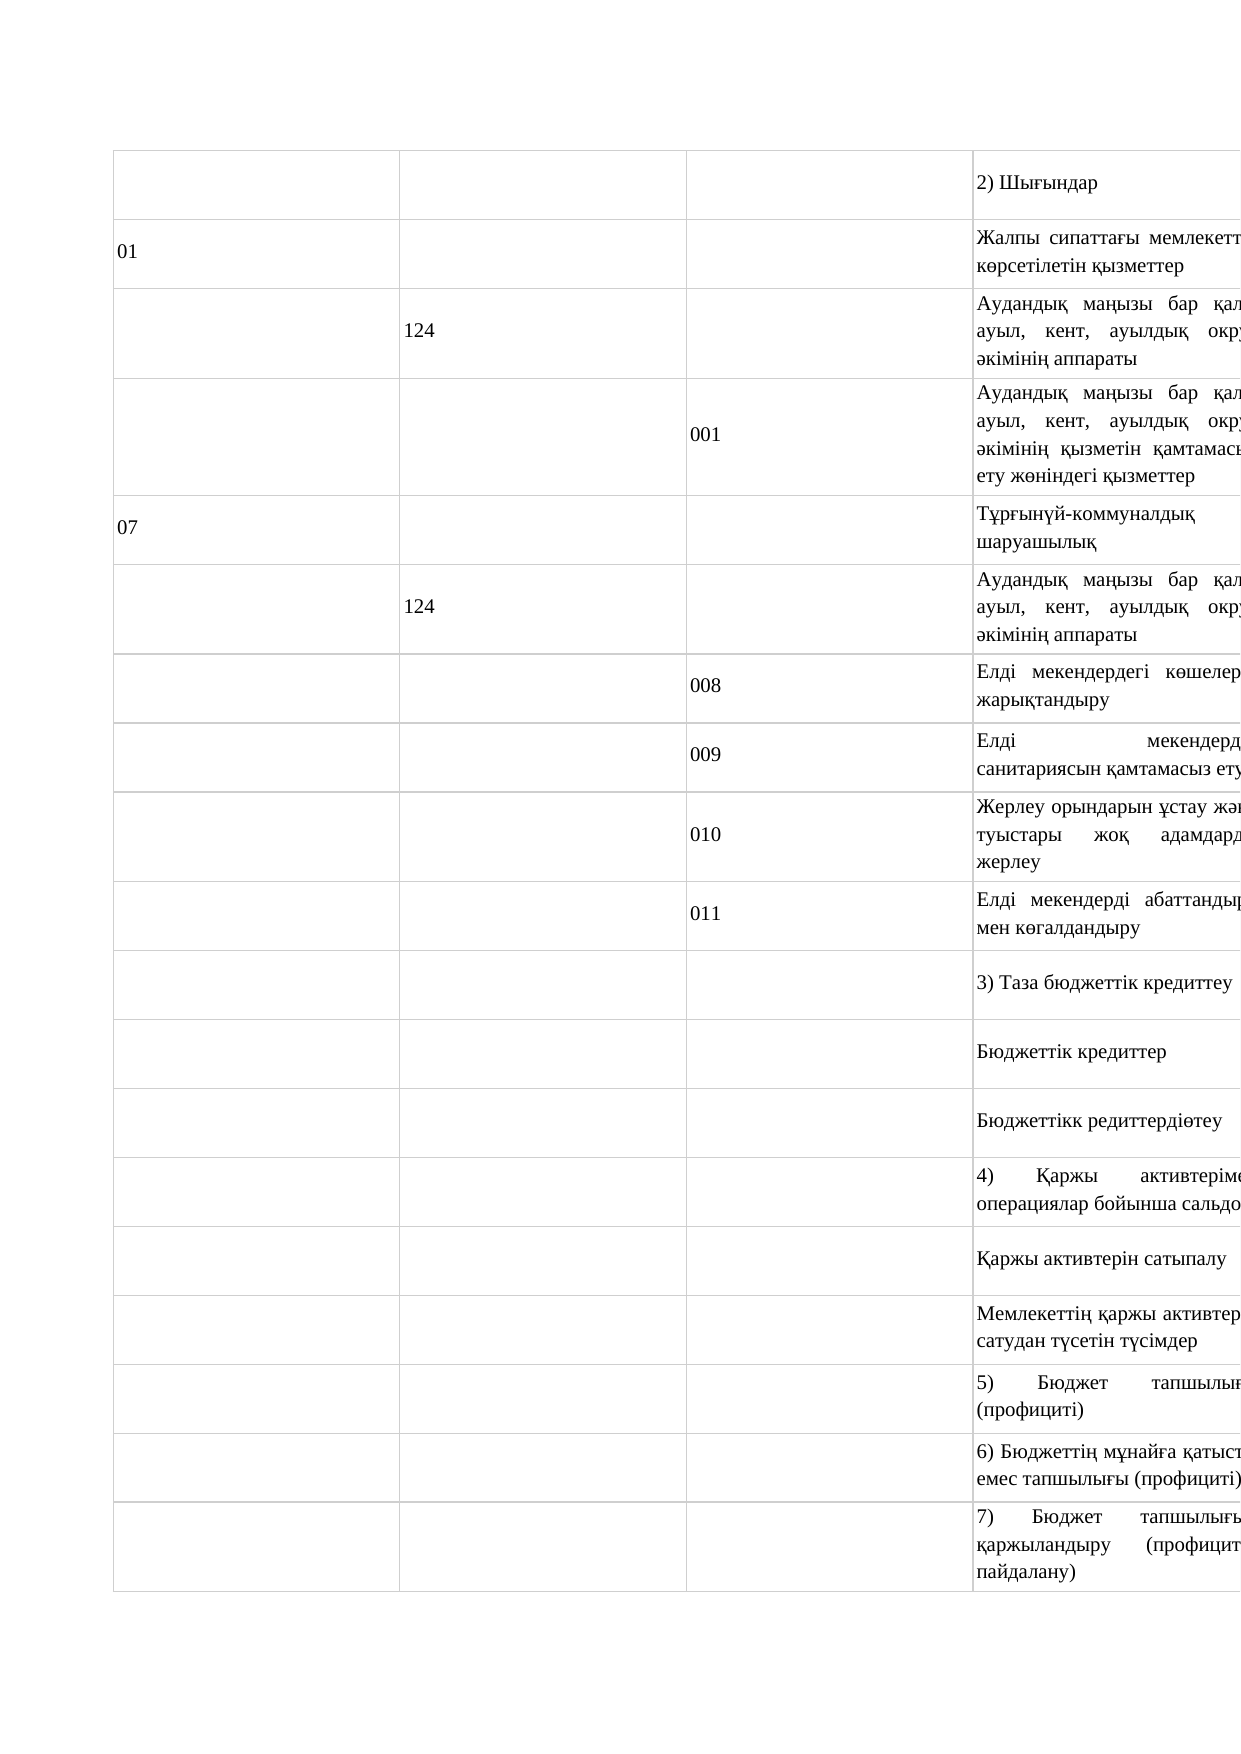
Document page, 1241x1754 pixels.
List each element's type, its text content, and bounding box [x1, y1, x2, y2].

table_cell Жалпы сипаттағы мемлекеттiк көрсетілетін қызметтер [974, 220, 1240, 288]
table_cell [400, 882, 686, 950]
table_cell [687, 1020, 972, 1088]
table_cell [114, 1296, 399, 1363]
table_cell [687, 1434, 972, 1501]
table_cell [400, 655, 686, 722]
table_cell 009 [687, 724, 972, 791]
table_cell Жерлеу орындарын ұстау және туыстары жоқ адамдарды жерлеу [974, 793, 1240, 881]
table_cell [114, 379, 399, 495]
table_cell [400, 951, 686, 1019]
table_cell [114, 1089, 399, 1157]
table_cell [114, 565, 399, 653]
table_cell Елді мекендерді абаттандыру мен көгалдандыру [974, 882, 1240, 950]
table_cell 3) Таза бюджеттік кредиттеу [974, 951, 1240, 1019]
table_cell 07 [114, 496, 399, 564]
table_cell [687, 1227, 972, 1294]
table_cell [687, 289, 972, 377]
table_cell [400, 1089, 686, 1157]
table_cell [114, 1227, 399, 1294]
table_cell 4) Қаржы активтерімен операциялар бойынша сальдо [974, 1158, 1240, 1226]
table_cell Қаржы активтерін сатыпалу [974, 1227, 1240, 1294]
table_cell Тұрғынүй-коммуналдық шаруашылық [974, 496, 1240, 564]
table_cell 5) Бюджет тапшылығы (профициті) [974, 1365, 1240, 1432]
table_cell 7) Бюджет тапшылығын қаржыландыру (профицитін пайдалану) [974, 1503, 1240, 1591]
table_cell Елді мекендердегі көшелерді жарықтандыру [974, 655, 1240, 722]
table_cell [400, 1227, 686, 1294]
table_cell [400, 220, 686, 288]
table_cell 6) Бюджеттің мұнайға қатысты емес тапшылығы (профициті) [974, 1434, 1240, 1501]
table_cell [400, 1434, 686, 1501]
table_cell 001 [687, 379, 972, 495]
table_cell [400, 1296, 686, 1363]
table_cell [687, 151, 972, 219]
table_cell [114, 1434, 399, 1501]
table_cell 010 [687, 793, 972, 881]
table_cell 008 [687, 655, 972, 722]
table_cell [400, 1158, 686, 1226]
table_cell Бюджеттік кредиттер [974, 1020, 1240, 1088]
table_cell [687, 565, 972, 653]
table_cell [687, 1158, 972, 1226]
table_cell [687, 1365, 972, 1432]
table_cell [400, 496, 686, 564]
table_cell 124 [400, 565, 686, 653]
table_cell 011 [687, 882, 972, 950]
table_cell [687, 1503, 972, 1591]
table_cell [687, 1089, 972, 1157]
table_cell [114, 1503, 399, 1591]
table_cell 01 [114, 220, 399, 288]
table_cell [114, 1020, 399, 1088]
table_cell Аудандық маңызы бар қала, ауыл, кент, ауылдық округ әкімінің қызметін қамтамасыз ету жөніндегі қызметтер [974, 379, 1240, 495]
table_cell [114, 1365, 399, 1432]
table_cell [114, 951, 399, 1019]
table_cell Аудандық маңызы бар қала, ауыл, кент, ауылдық округ әкімінің аппараты [974, 565, 1240, 653]
table_cell [114, 289, 399, 377]
table_cell Мемлекеттің қаржы активтерін сатудан түсетін түсімдер [974, 1296, 1240, 1363]
table_cell [687, 1296, 972, 1363]
table_cell [400, 151, 686, 219]
table_cell [687, 220, 972, 288]
table_cell Елді мекендердің санитариясын қамтамасыз ету [974, 724, 1240, 791]
table_cell [400, 724, 686, 791]
table_cell [114, 882, 399, 950]
table_cell [114, 724, 399, 791]
table_cell [400, 379, 686, 495]
table_cell [400, 1020, 686, 1088]
table_cell [114, 1158, 399, 1226]
table_cell [687, 951, 972, 1019]
table_cell [400, 793, 686, 881]
table_cell [114, 151, 399, 219]
table_cell [400, 1365, 686, 1432]
table_cell Бюджеттікк редиттердіөтеу [974, 1089, 1240, 1157]
table_cell [400, 1503, 686, 1591]
table_cell Аудандық маңызы бар қала, ауыл, кент, ауылдық округ әкімінің аппараты [974, 289, 1240, 377]
table_cell [687, 496, 972, 564]
table_cell 2) Шығындар [974, 151, 1240, 219]
table_cell [114, 655, 399, 722]
table_cell 124 [400, 289, 686, 377]
table_cell [114, 793, 399, 881]
